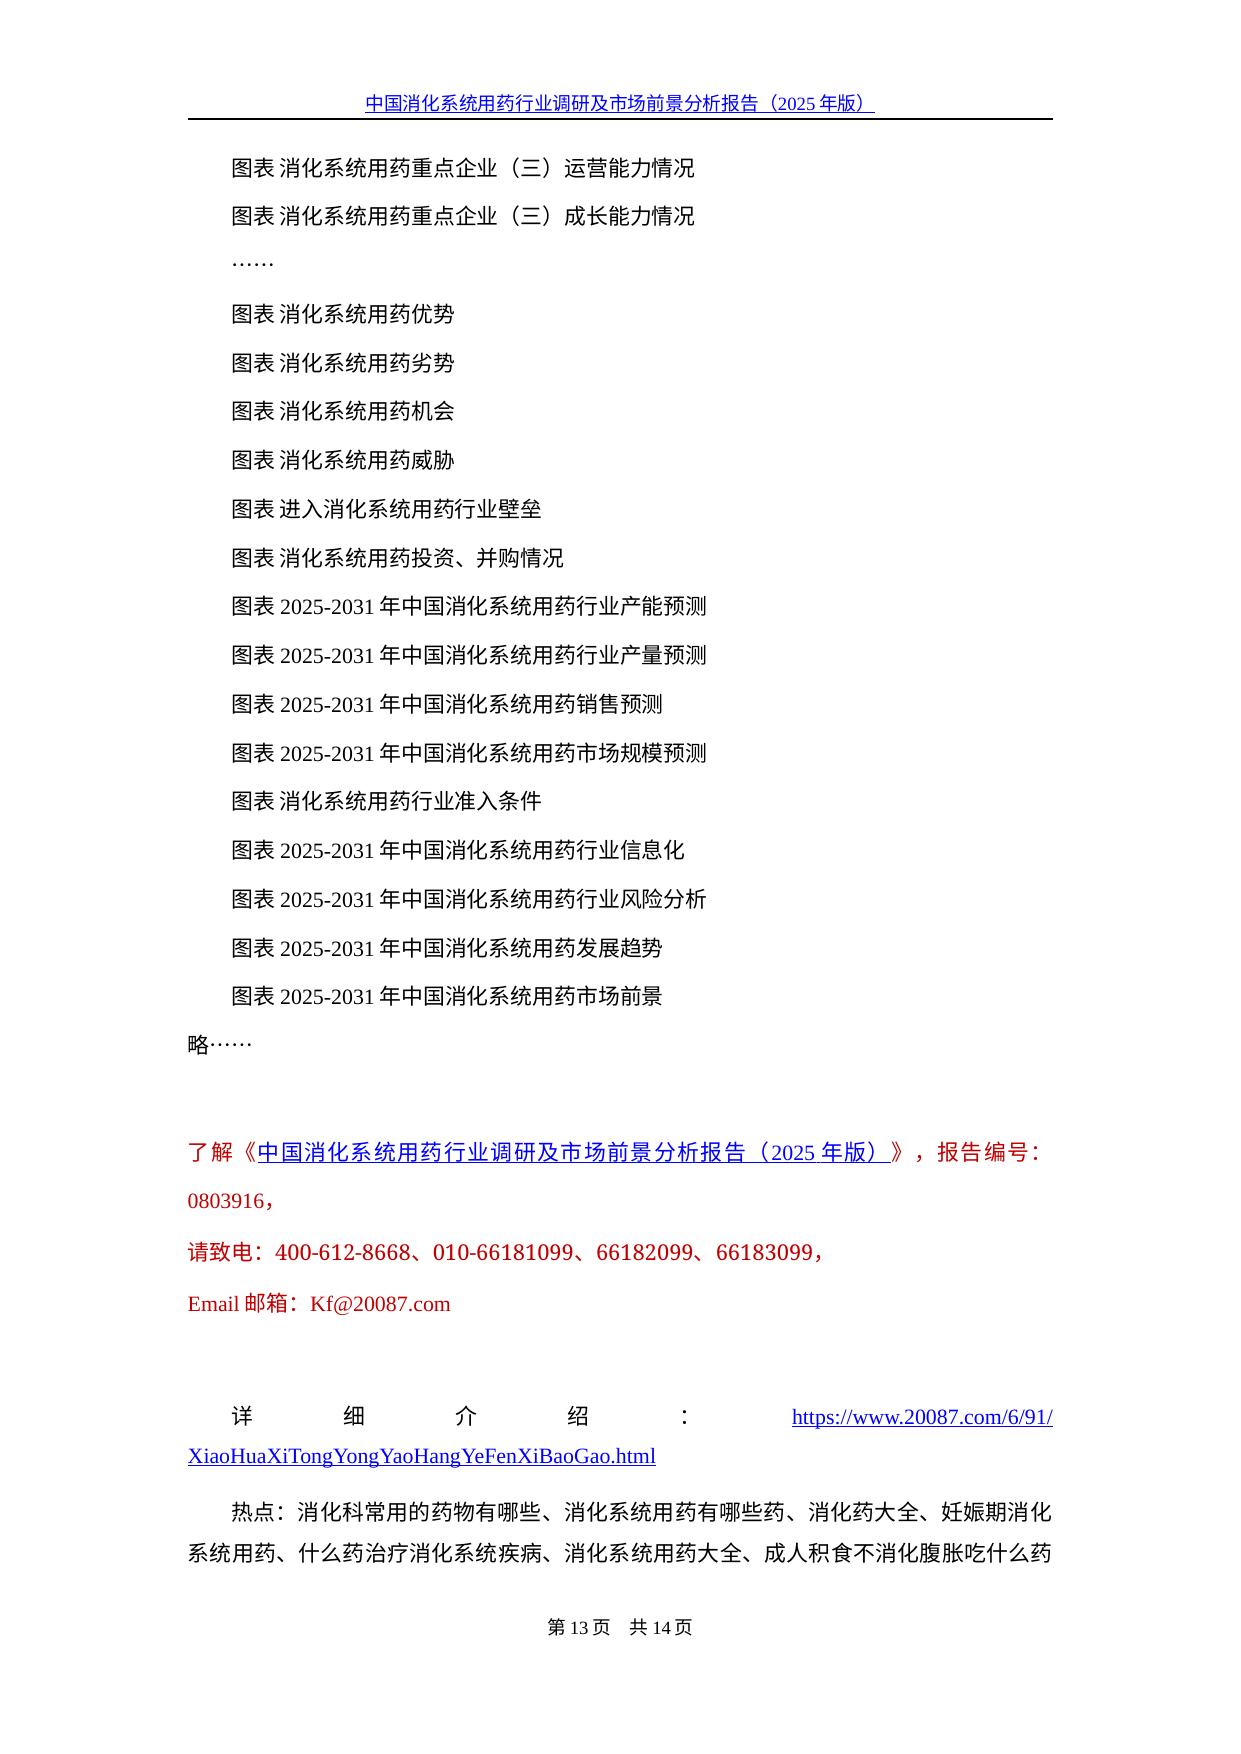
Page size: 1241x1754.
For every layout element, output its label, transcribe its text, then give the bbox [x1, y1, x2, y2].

text Email邮箱：Kf@20087.com [187, 1286, 1053, 1318]
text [187, 150, 1053, 1060]
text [187, 1494, 1053, 1568]
text 请致电：400-612-8668、010-66181099、66182099、66183099， [187, 1234, 1053, 1267]
text 详细介绍：https://www.20087.com/6/91/XiaoHuaXiTongYongYaoHangYeFenXiBaoGao.html [187, 1399, 1053, 1472]
text 了解《中国消化系统用药行业调研及市场前景分析报告（2025年版）》，报告编号：0803916， [187, 1134, 1053, 1215]
